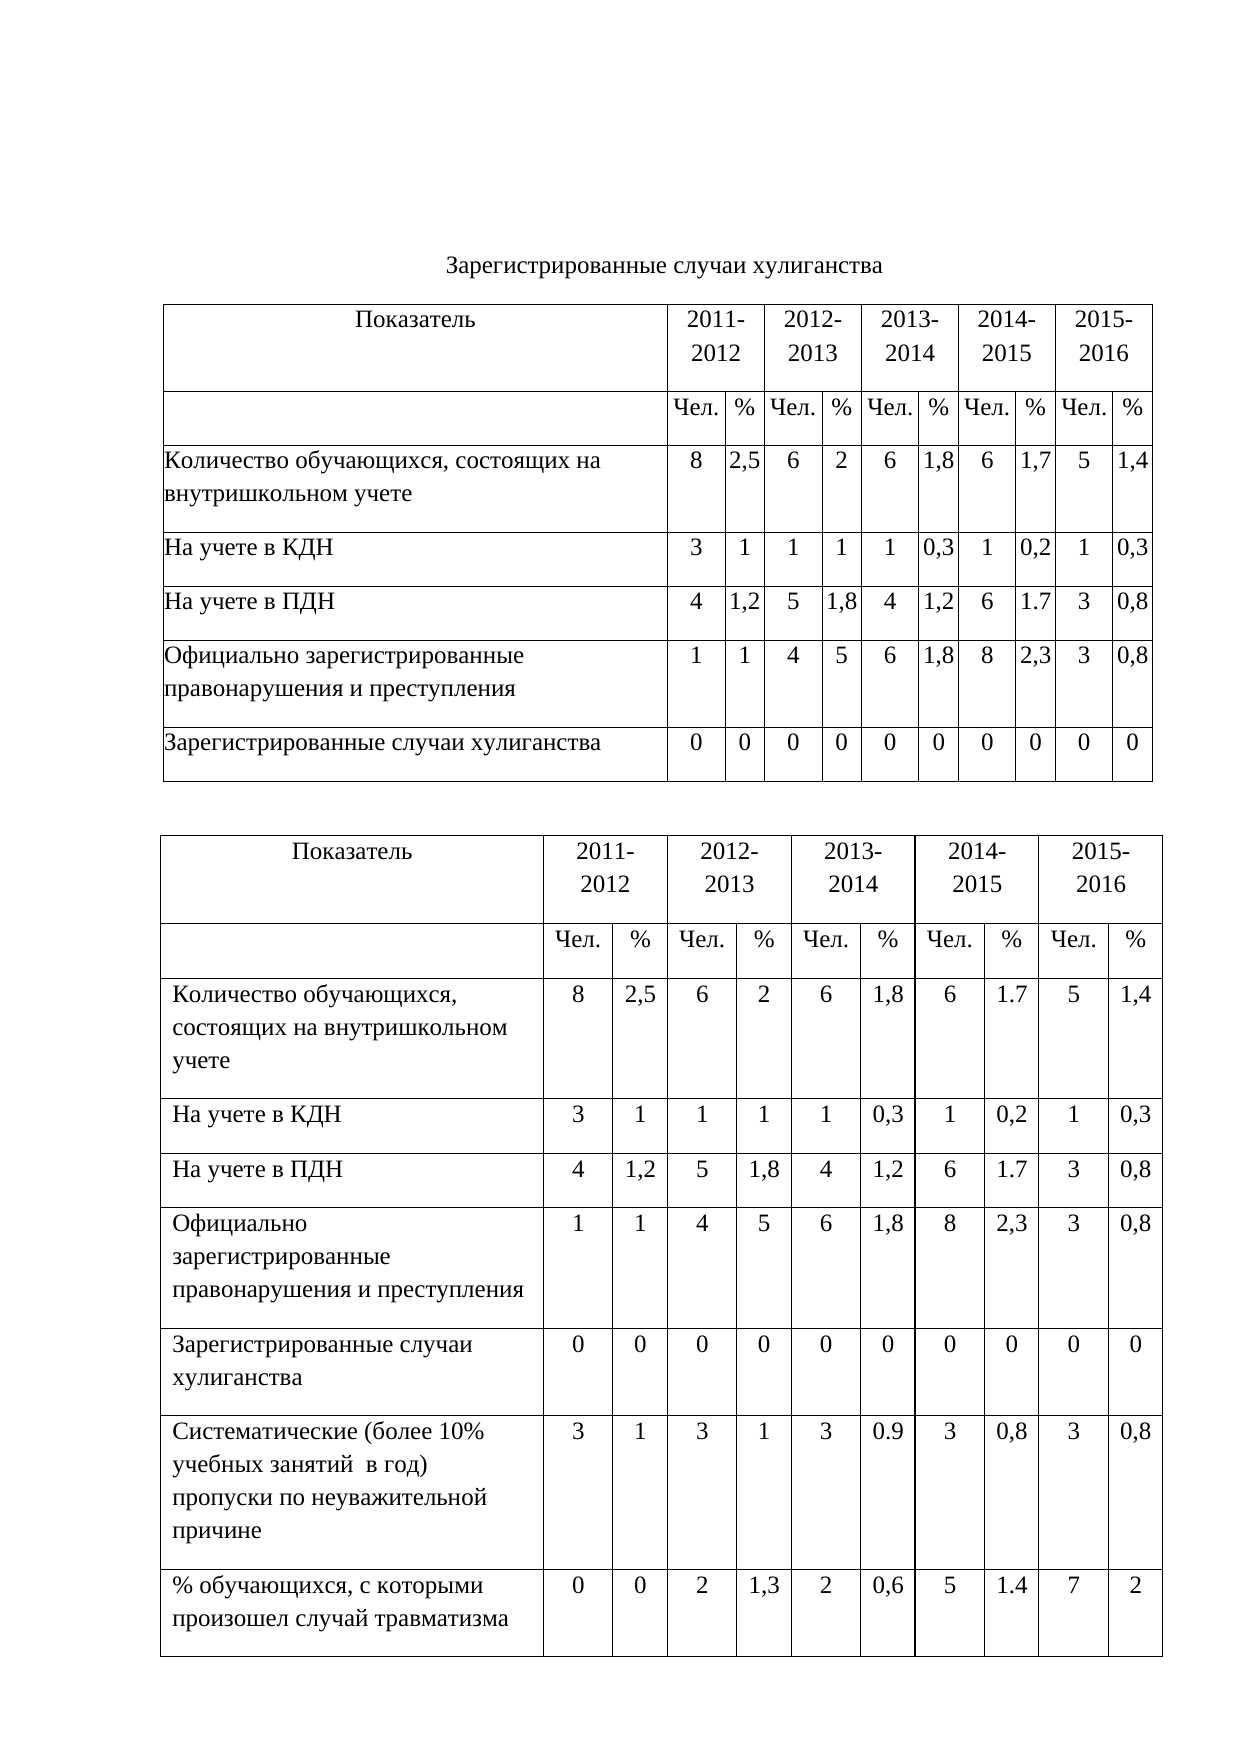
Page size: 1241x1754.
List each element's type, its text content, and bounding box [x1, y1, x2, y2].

table_cell 3 [1056, 587, 1112, 640]
table_cell 1 [613, 1416, 667, 1569]
table_cell % [613, 924, 667, 978]
table_cell 0 [823, 728, 861, 781]
table_cell 1 [765, 533, 822, 586]
table_cell 3 [544, 1416, 612, 1569]
table_cell 3 [668, 1416, 736, 1569]
table_cell 1,2 [613, 1154, 667, 1207]
table_cell На учете в КДН [164, 533, 667, 586]
table_cell 2 [792, 1570, 860, 1656]
table_cell 0 [1056, 728, 1112, 781]
table_cell 0 [792, 1329, 860, 1415]
table_cell 6 [916, 1154, 984, 1207]
table_cell % [1016, 392, 1055, 445]
table_cell 3 [1056, 641, 1112, 727]
table_cell 1,2 [861, 1154, 914, 1207]
table_cell Количество обучающихся, состоящих на внутришкольном учете [164, 446, 667, 532]
table_cell 1 [823, 533, 861, 586]
table_cell Чел. [959, 392, 1015, 445]
table_cell 1.7 [985, 979, 1038, 1098]
table_cell Чел. [862, 392, 918, 445]
table_cell Зарегистрированные случаи хулиганства [161, 1329, 543, 1415]
table_cell 2,5 [613, 979, 667, 1098]
table_header 2011-2012 [544, 836, 667, 923]
table_cell 2,3 [1016, 641, 1055, 727]
table_cell 1 [1056, 533, 1112, 586]
table_cell 2,3 [985, 1208, 1038, 1328]
table_cell 0,3 [1109, 1099, 1162, 1153]
table_cell 6 [959, 587, 1015, 640]
table_cell 1,8 [861, 979, 914, 1098]
table_cell Чел. [1056, 392, 1112, 445]
table_cell На учете в КДН [161, 1099, 543, 1153]
table_cell 0,8 [1109, 1208, 1162, 1328]
table_cell На учете в ПДН [161, 1154, 543, 1207]
table_cell 6 [792, 1208, 860, 1328]
table_cell 1 [792, 1099, 860, 1153]
table_cell Чел. [668, 392, 725, 445]
table_cell Количество обучающихся, состоящих на внутришкольном учете [161, 979, 543, 1098]
table_cell 5 [1039, 979, 1108, 1098]
table_cell 8 [959, 641, 1015, 727]
table_cell 6 [862, 641, 918, 727]
table_cell 5 [668, 1154, 736, 1207]
table_cell 0,3 [919, 533, 958, 586]
table_cell 2,5 [726, 446, 764, 532]
table_cell 2 [823, 446, 861, 532]
table_header 2011-2012 [668, 305, 764, 391]
table_cell 0,2 [985, 1099, 1038, 1153]
table_cell 3 [916, 1416, 984, 1569]
table_cell % [737, 924, 791, 978]
table_cell 0 [613, 1329, 667, 1415]
table_header 2013-2014 [862, 305, 958, 391]
table_cell [161, 924, 543, 978]
table_header 2014-2015 [959, 305, 1055, 391]
table_cell 1 [726, 641, 764, 727]
table_cell 6 [959, 446, 1015, 532]
table_cell 1 [668, 1099, 736, 1153]
table_cell % [726, 392, 764, 445]
table_cell 5 [765, 587, 822, 640]
table_cell 1 [1039, 1099, 1108, 1153]
table_cell 2 [668, 1570, 736, 1656]
table_cell 0 [1113, 728, 1152, 781]
table_cell 0 [1016, 728, 1055, 781]
table_cell 5 [1056, 446, 1112, 532]
table_cell 6 [668, 979, 736, 1098]
table_cell 0 [1039, 1329, 1108, 1415]
table_cell 1 [959, 533, 1015, 586]
table_cell 0 [726, 728, 764, 781]
table_cell 0 [544, 1570, 612, 1656]
table_cell Систематические (более 10% учебных занятий в год) пропуски по неуважительной причине [161, 1416, 543, 1569]
table_cell 0,2 [1016, 533, 1055, 586]
table_cell 0.9 [861, 1416, 914, 1569]
table_cell 1,3 [737, 1570, 791, 1656]
table_cell % [861, 924, 914, 978]
table_cell 3 [1039, 1154, 1108, 1207]
table_cell 5 [823, 641, 861, 727]
table_cell 1 [737, 1416, 791, 1569]
table_cell Официально зарегистрированные правонарушения и преступления [161, 1208, 543, 1328]
table_cell 0 [544, 1329, 612, 1415]
table_cell Чел. [1039, 924, 1108, 978]
table_cell 0,8 [1113, 587, 1152, 640]
table_header 2015-2016 [1056, 305, 1152, 391]
table_cell На учете в ПДН [164, 587, 667, 640]
table_header Показатель [161, 836, 543, 923]
table_cell 1,2 [919, 587, 958, 640]
table_cell 4 [862, 587, 918, 640]
table_cell Официально зарегистрированные правонарушения и преступления [164, 641, 667, 727]
table_cell 1 [862, 533, 918, 586]
table_cell 2 [737, 979, 791, 1098]
table_cell 0 [1109, 1329, 1162, 1415]
table_cell Чел. [916, 924, 984, 978]
table_cell 1 [613, 1208, 667, 1328]
table_header 2012-2013 [765, 305, 861, 391]
table_cell 0 [916, 1329, 984, 1415]
table_cell 6 [862, 446, 918, 532]
table_cell 3 [668, 533, 725, 586]
table_cell % [1109, 924, 1162, 978]
table_cell 8 [668, 446, 725, 532]
table_cell 0 [737, 1329, 791, 1415]
table_cell 1,8 [919, 641, 958, 727]
table_cell 0 [862, 728, 918, 781]
table_cell 6 [916, 979, 984, 1098]
table_cell 8 [916, 1208, 984, 1328]
table_cell 0 [668, 728, 725, 781]
table_header 2015-2016 [1039, 836, 1162, 923]
table_cell 1,8 [737, 1154, 791, 1207]
table_cell 1 [613, 1099, 667, 1153]
table_cell 0 [765, 728, 822, 781]
table_cell 1,8 [861, 1208, 914, 1328]
table_cell % [823, 392, 861, 445]
table_cell 8 [544, 979, 612, 1098]
text Зарегистрированные случаи хулиганства [177, 250, 1152, 279]
table_cell 2 [1109, 1570, 1162, 1656]
table_cell 1,7 [1016, 446, 1055, 532]
table_cell 1,2 [726, 587, 764, 640]
table_cell 1.7 [1016, 587, 1055, 640]
table_cell 0,8 [1109, 1154, 1162, 1207]
table_cell 1,4 [1109, 979, 1162, 1098]
table_cell 4 [765, 641, 822, 727]
table_cell 0,3 [1113, 533, 1152, 586]
table_cell % [1113, 392, 1152, 445]
table_cell % [919, 392, 958, 445]
table_cell 0 [959, 728, 1015, 781]
table_cell 1 [668, 641, 725, 727]
table_cell 1.7 [985, 1154, 1038, 1207]
table_cell % [985, 924, 1038, 978]
table_cell [164, 392, 667, 445]
table_cell Зарегистрированные случаи хулиганства [164, 728, 667, 781]
table_cell 4 [544, 1154, 612, 1207]
table_cell % обучающихся, с которыми произошел случай травматизма [161, 1570, 543, 1656]
table_cell Чел. [544, 924, 612, 978]
table_cell 0 [613, 1570, 667, 1656]
table_cell 3 [1039, 1208, 1108, 1328]
table_cell 4 [668, 1208, 736, 1328]
table_cell 6 [792, 979, 860, 1098]
table_cell 0 [668, 1329, 736, 1415]
table_cell 1 [916, 1099, 984, 1153]
table_cell 1,8 [919, 446, 958, 532]
table_cell 1,8 [823, 587, 861, 640]
table_cell 0,8 [1113, 641, 1152, 727]
table_cell 6 [765, 446, 822, 532]
table_cell Чел. [792, 924, 860, 978]
table_header 2012-2013 [668, 836, 791, 923]
table_cell Чел. [765, 392, 822, 445]
table_cell 0 [985, 1329, 1038, 1415]
table_cell 1 [544, 1208, 612, 1328]
table_cell 3 [1039, 1416, 1108, 1569]
table_cell 0,8 [1109, 1416, 1162, 1569]
table_cell 1,4 [1113, 446, 1152, 532]
table_cell 1.4 [985, 1570, 1038, 1656]
table_cell 1 [726, 533, 764, 586]
table_cell 1 [737, 1099, 791, 1153]
table_cell 7 [1039, 1570, 1108, 1656]
table_cell 4 [668, 587, 725, 640]
table_cell 5 [916, 1570, 984, 1656]
table_cell 3 [792, 1416, 860, 1569]
table_header Показатель [164, 305, 667, 391]
table_header 2014-2015 [916, 836, 1038, 923]
table_cell 5 [737, 1208, 791, 1328]
table_cell 4 [792, 1154, 860, 1207]
table_cell Чел. [668, 924, 736, 978]
table_cell 0 [861, 1329, 914, 1415]
table_cell 0 [919, 728, 958, 781]
table_cell 0,8 [985, 1416, 1038, 1569]
table_cell 0,6 [861, 1570, 914, 1656]
table_cell 3 [544, 1099, 612, 1153]
table_header 2013-2014 [792, 836, 914, 923]
table_cell 0,3 [861, 1099, 914, 1153]
